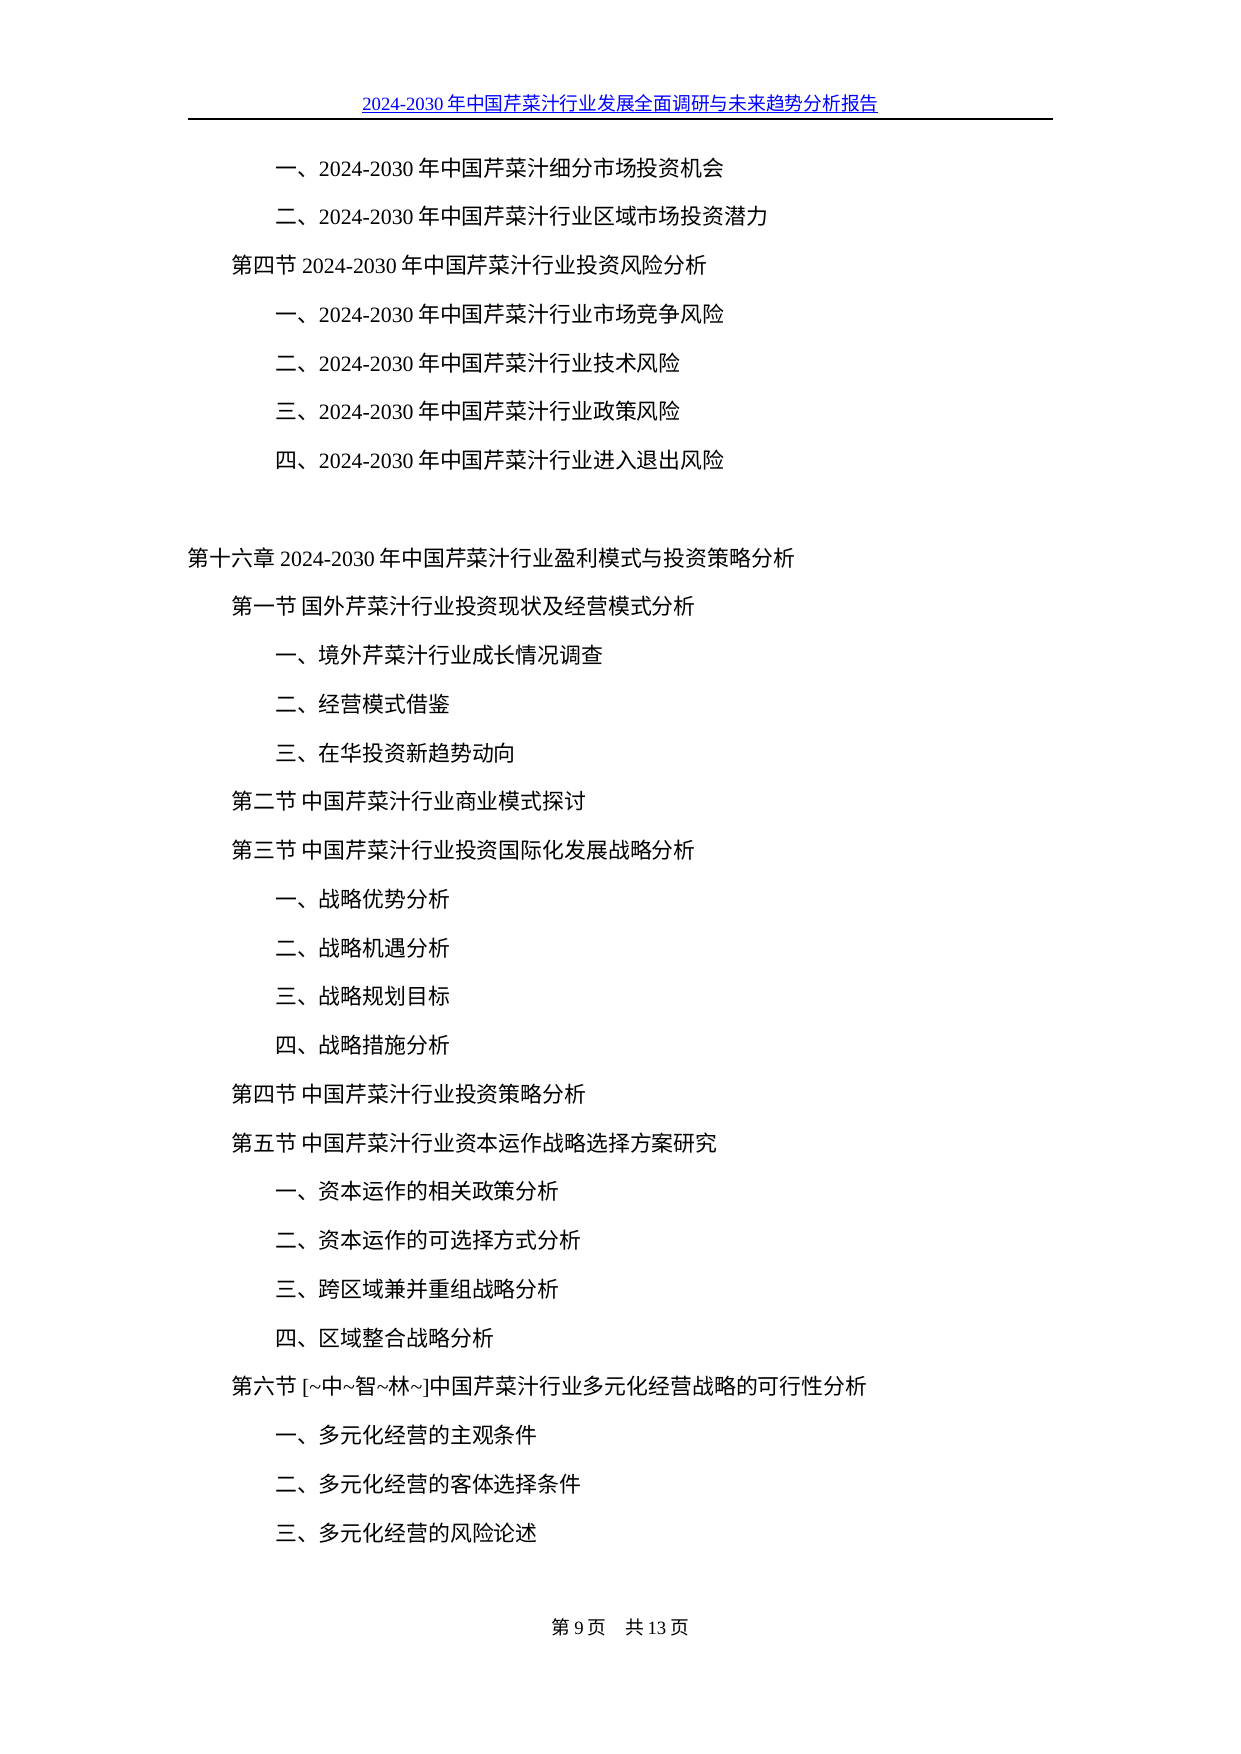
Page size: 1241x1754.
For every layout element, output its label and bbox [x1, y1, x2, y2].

text [187, 150, 1053, 1548]
